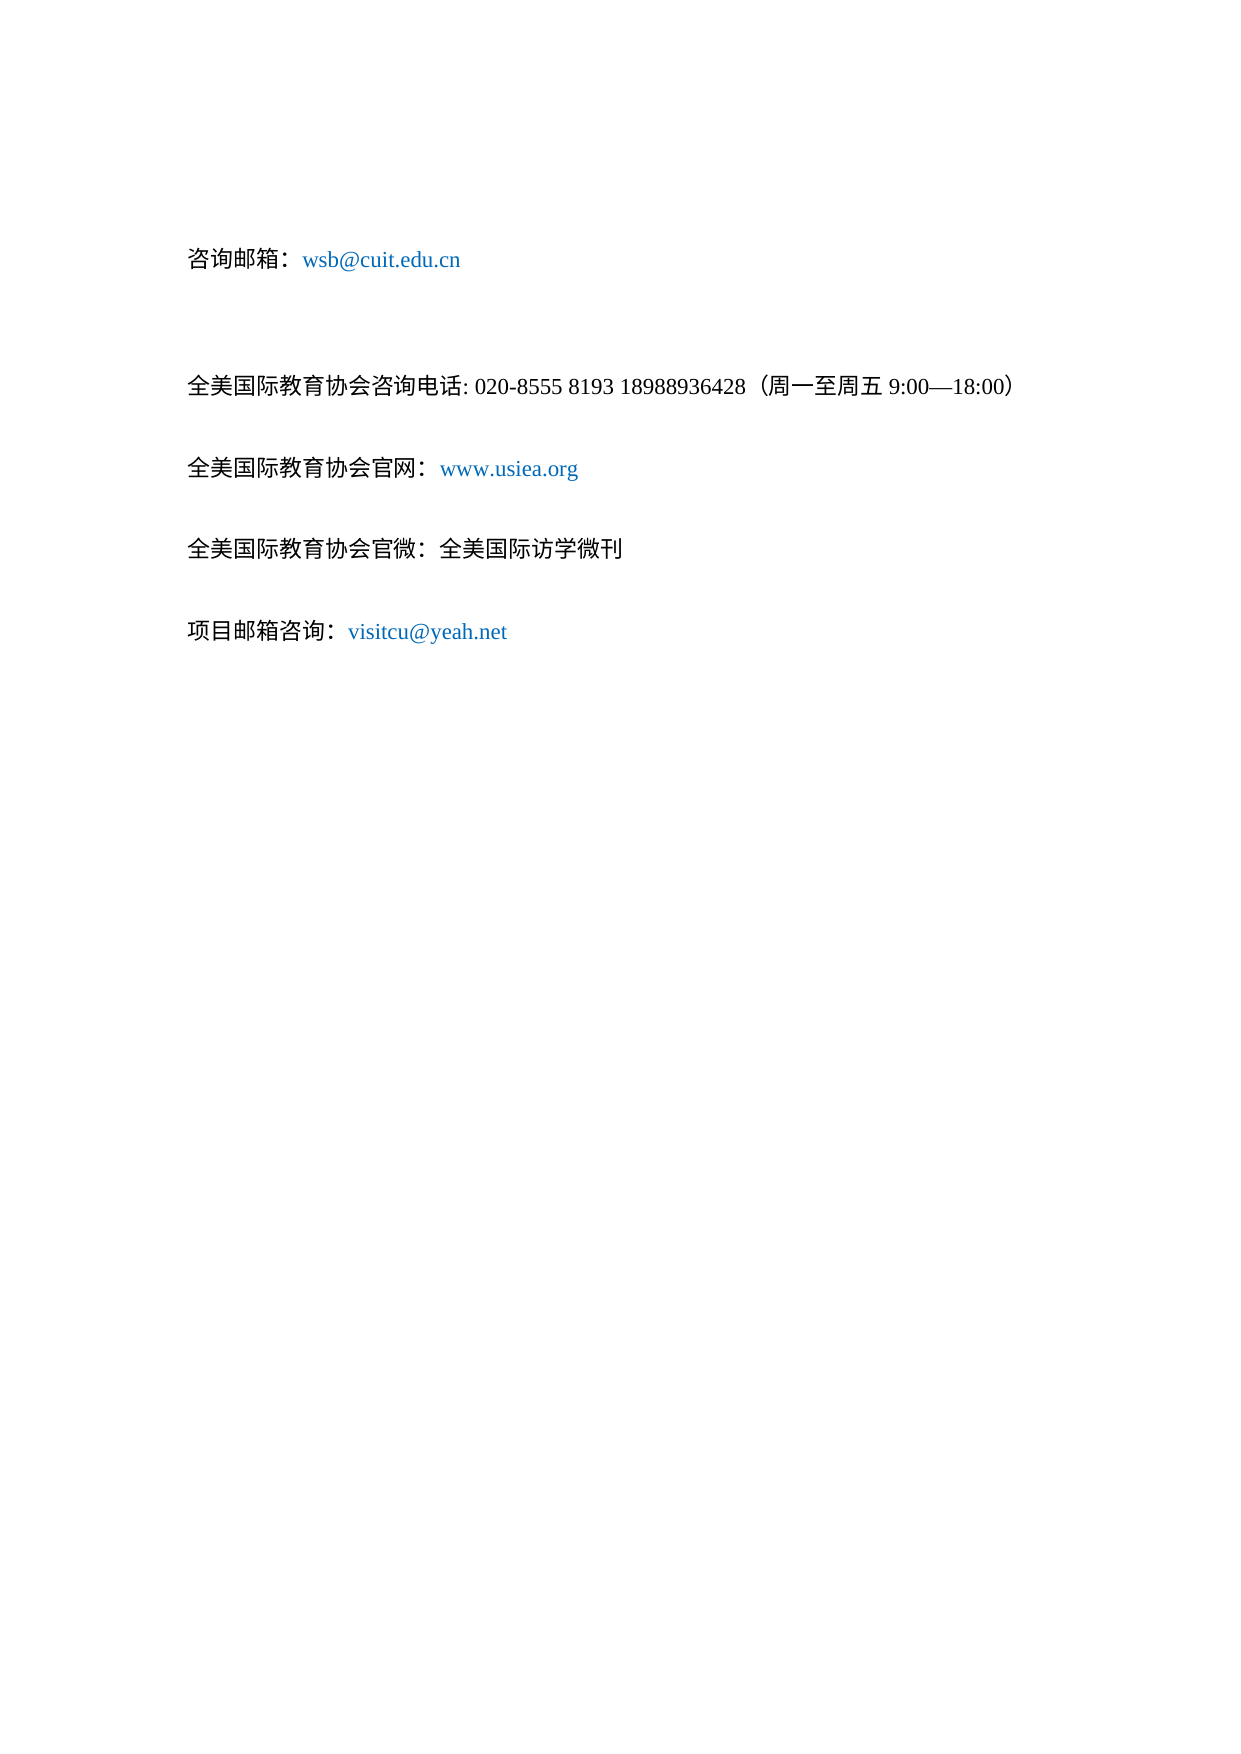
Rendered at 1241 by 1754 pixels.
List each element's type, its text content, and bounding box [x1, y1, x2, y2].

text 全美国际教育协会官微：全美国际访学微刊 [187, 515, 1053, 580]
text 咨询邮箱：wsb@cuit.edu.cn [187, 225, 1053, 290]
text 全美国际教育协会咨询电话: 020-8555 8193 18988936428（周一至周五 9:00—18:00） [187, 352, 1053, 417]
text 项目邮箱咨询：visitcu@yeah.net [187, 597, 1053, 662]
text 全美国际教育协会官网：www.usiea.org [187, 434, 1053, 499]
